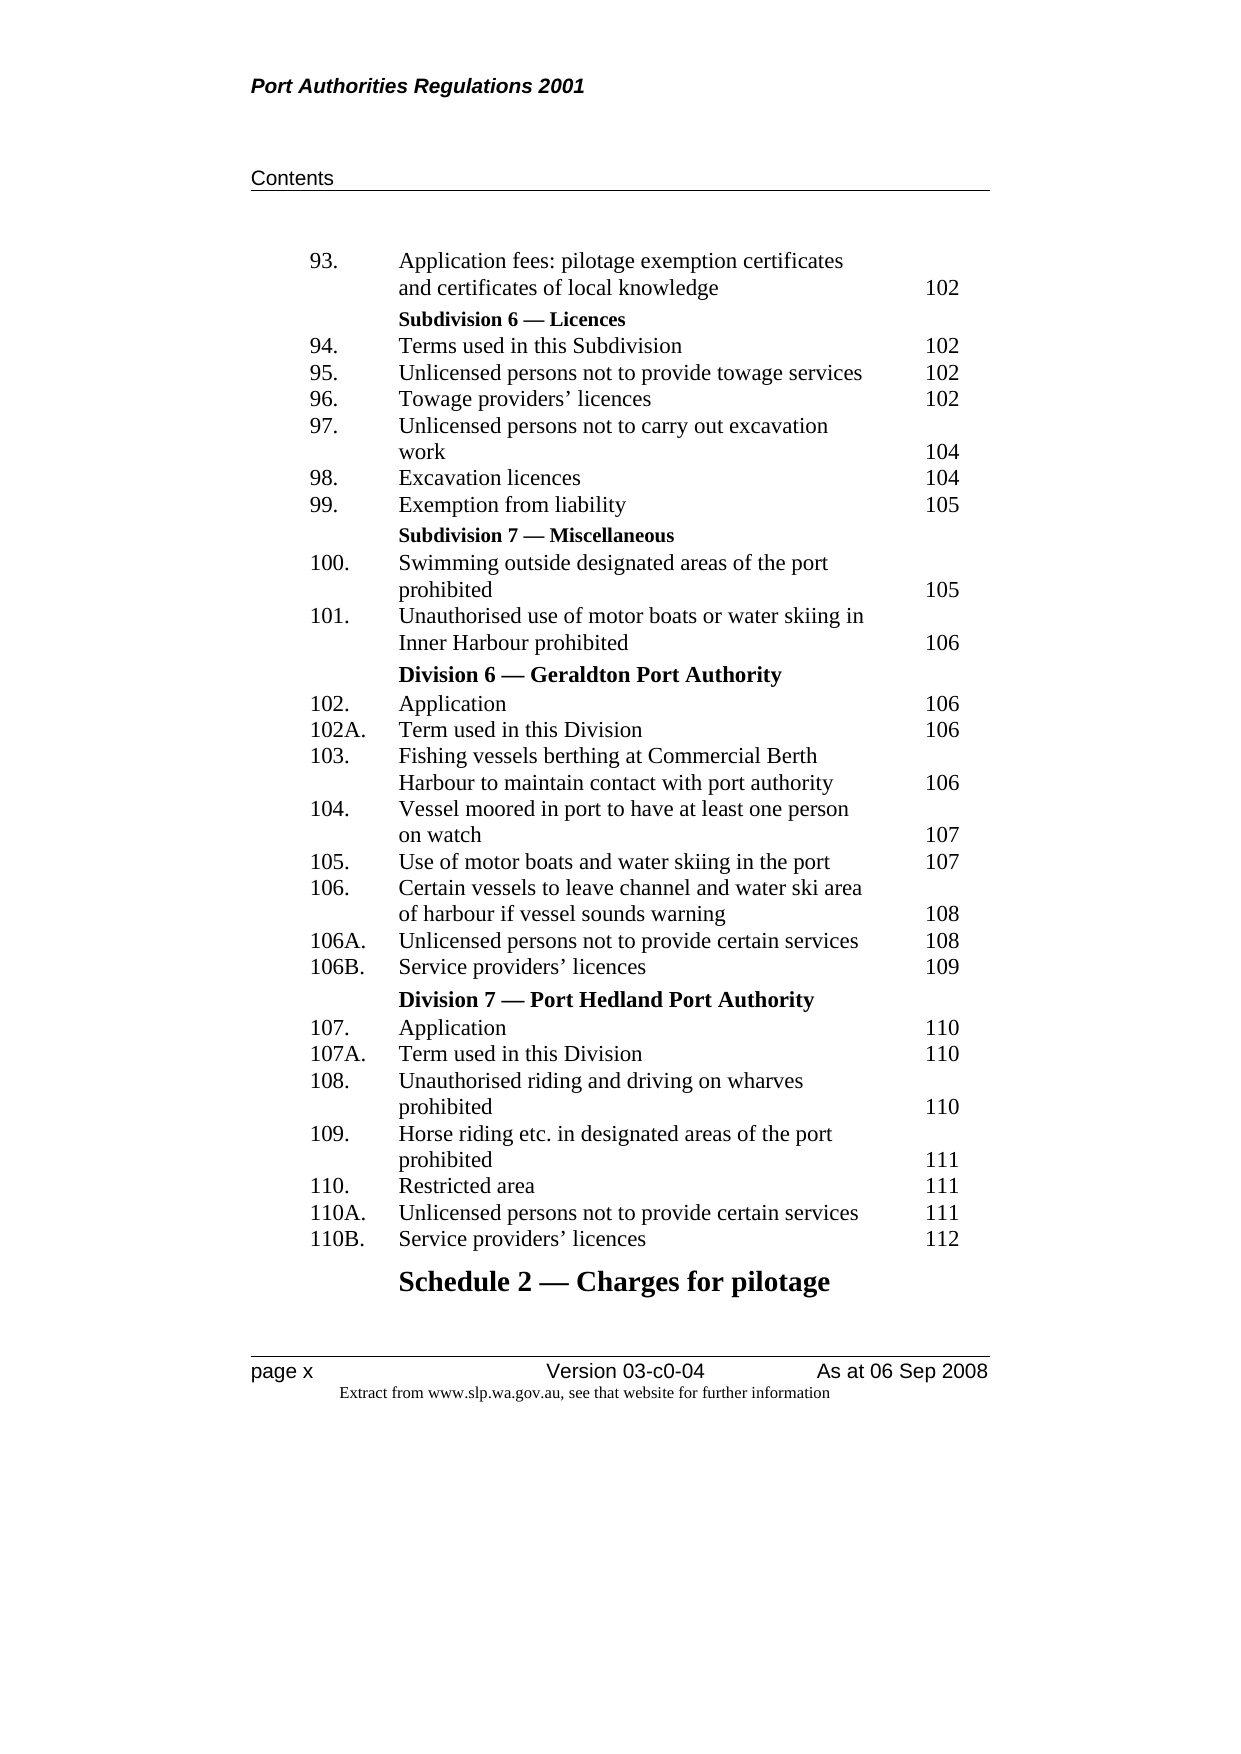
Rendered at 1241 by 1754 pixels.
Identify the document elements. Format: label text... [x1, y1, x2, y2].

text 106A. Unlicensed persons not to provide certain services 108 [309, 927, 872, 953]
text Subdivision 6 — Licences [398, 306, 872, 331]
text Schedule 2 — Charges for pilotage [398, 1264, 872, 1297]
text 95. Unlicensed persons not to provide towage services 102 [309, 359, 872, 385]
text 94. Terms used in this Subdivision 102 [309, 333, 872, 359]
text 105. Use of motor boats and water skiing in the port 107 [309, 848, 872, 874]
text 110. Restricted area 111 [309, 1172, 872, 1199]
text 102A. Term used in this Division 106 [309, 716, 872, 742]
text 108. Unauthorised riding and driving on wharves prohibited 110 [309, 1067, 872, 1119]
text 110A. Unlicensed persons not to provide certain services 111 [309, 1199, 872, 1225]
text 100. Swimming outside designated areas of the port prohibited 105 [309, 549, 872, 602]
text 106. Certain vessels to leave channel and water ski area of harbour if vessel sounds warning 108 [309, 874, 872, 927]
text 99. Exemption from liability 105 [309, 491, 872, 517]
text 106B. Service providers’ licences 109 [309, 953, 872, 979]
text 102. Application 106 [309, 689, 872, 716]
text Subdivision 7 — Miscellaneous [398, 523, 872, 547]
text 109. Horse riding etc. in designated areas of the port prohibited 111 [309, 1119, 872, 1172]
text 104. Vessel moored in port to have at least one person on watch 107 [309, 795, 872, 848]
text 93. Application fees: pilotage exemption certificates and certificates of local knowledge 102 [309, 247, 872, 300]
text Division 7 — Port Hedland Port Authority [398, 986, 872, 1012]
text 98. Excavation licences 104 [309, 464, 872, 491]
text Division 6 — Geraldton Port Authority [398, 661, 872, 687]
text 107A. Term used in this Division 110 [309, 1041, 872, 1067]
text 101. Unauthorised use of motor boats or water skiing in Inner Harbour prohibited 106 [309, 602, 872, 655]
text 96. Towage providers’ licences 102 [309, 385, 872, 412]
text 107. Application 110 [309, 1014, 872, 1041]
text 103. Fishing vessels berthing at Commercial Berth Harbour to maintain contact with port authority 106 [309, 742, 872, 795]
text 110B. Service providers’ licences 112 [309, 1225, 872, 1251]
text 97. Unlicensed persons not to carry out excavation work 104 [309, 412, 872, 464]
